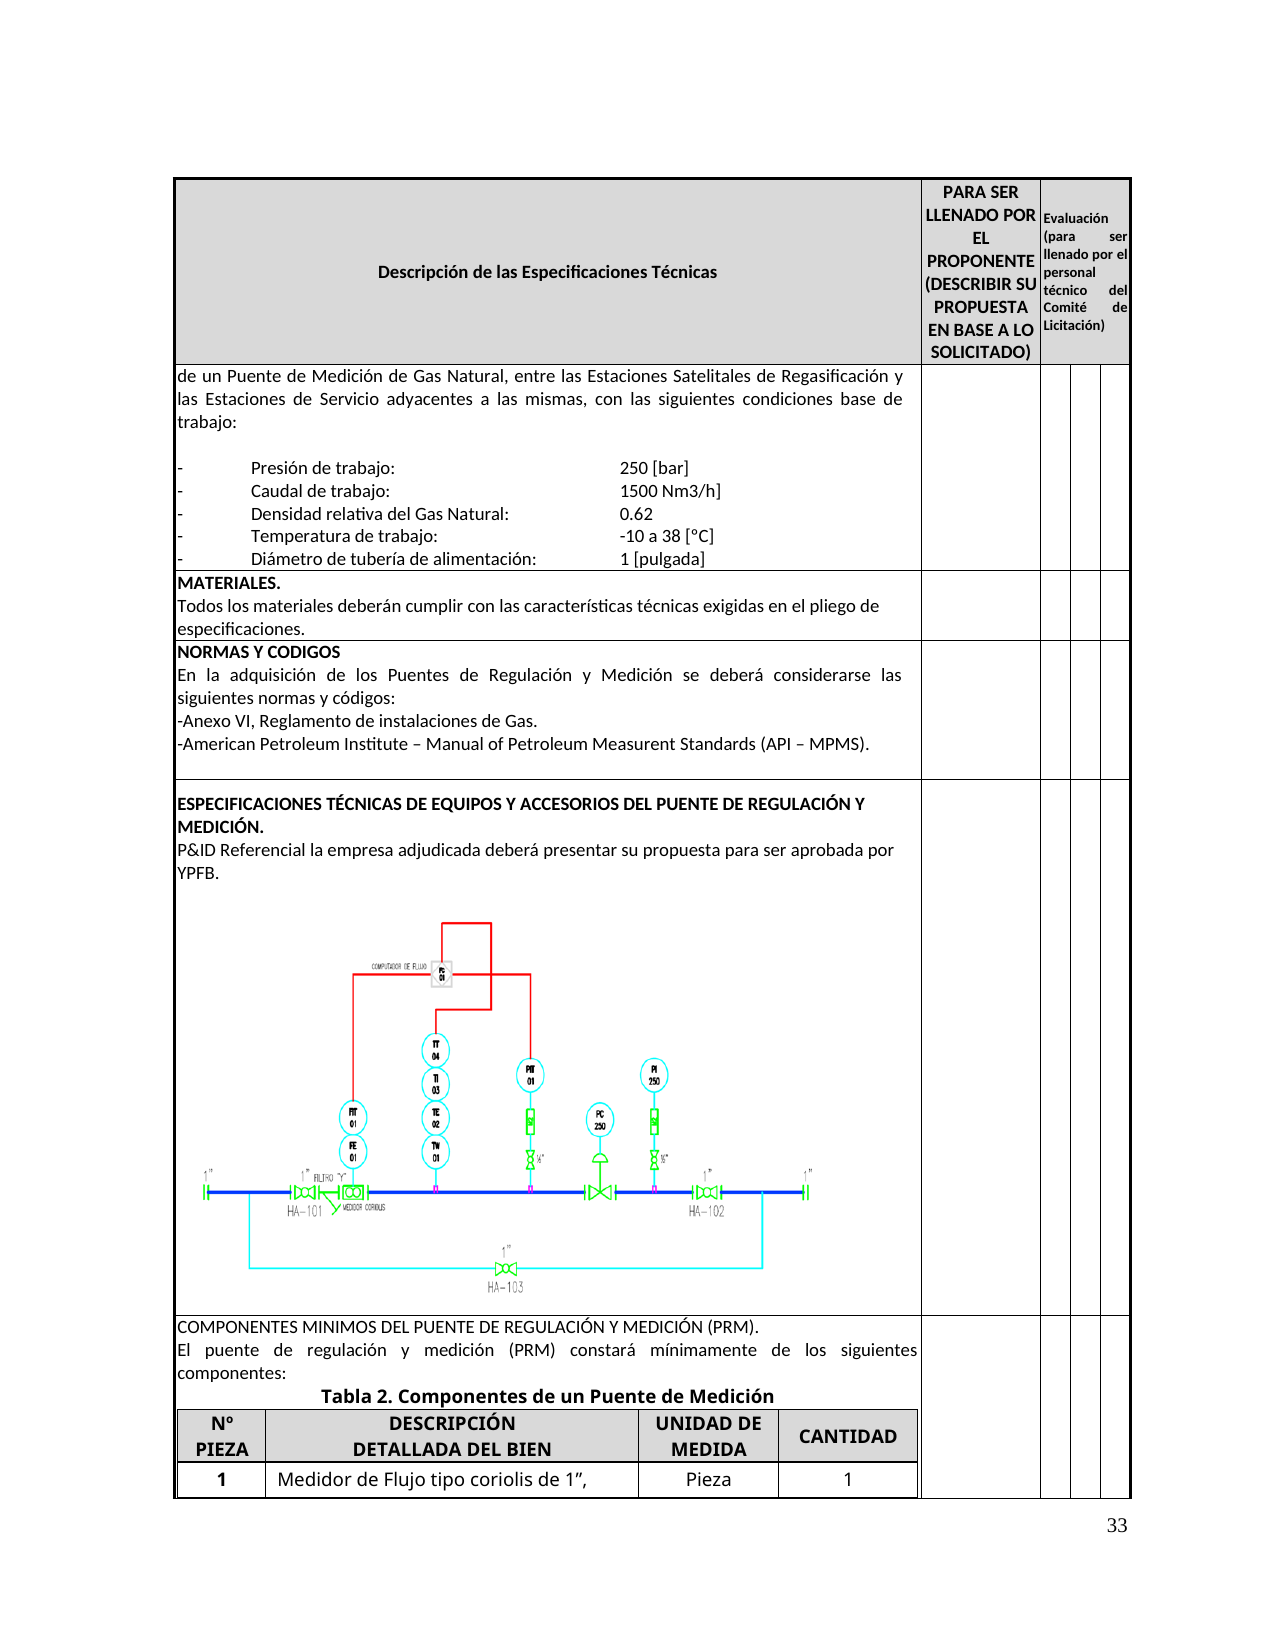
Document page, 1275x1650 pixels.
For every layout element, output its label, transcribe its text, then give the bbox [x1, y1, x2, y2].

table_cell [1041, 1316, 1070, 1498]
table_cell [1071, 780, 1100, 1314]
table_header PARA SER LLENADO POR EL PROPONENTE (DESCRIBIR SU PROPUESTA EN BASE A LO SOLICITADO) [922, 180, 1040, 364]
table_cell [922, 365, 1040, 570]
table_header Evaluación (para ser llenado por el personal técnico del Comité de Licitación) [1041, 180, 1129, 364]
table_cell [1101, 365, 1129, 570]
table_cell [1071, 571, 1100, 640]
table_cell [1101, 641, 1129, 779]
table_cell [1041, 641, 1070, 779]
table_cell [1101, 1316, 1129, 1498]
table_cell [922, 1316, 1040, 1498]
table_cell NORMAS Y CODIGOS En la adquisición de los Puentes de Regulación y Medición se deberá considerarse las siguientes normas y códigos: -Anexo VI, Reglamento de instalaciones de Gas. -American Petroleum Institute – Manual of Petroleum Measurent Standards (API – MPMS). [176, 641, 921, 779]
table_cell COMPONENTES MINIMOS DEL PUENTE DE REGULACIÓN Y MEDICIÓN (PRM). El puente de regulación y medición (PRM) constará mínimamente de los siguientes componentes: Tabla 2. Componentes de un Puente de Medición *La empresa podrá sugerir modificaciones en los elementos descritos, siempre y cuando presenten una propuesta superior a la solicitada. [176, 1316, 921, 1498]
table_cell [1071, 1316, 1100, 1498]
table_cell [1041, 571, 1070, 640]
table_cell [1071, 365, 1100, 570]
table_cell ESPECIFICACIONES TÉCNICAS DE EQUIPOS Y ACCESORIOS DEL PUENTE DE REGULACIÓN Y MEDICIÓN. P&ID Referencial la empresa adjudicada deberá presentar su propuesta para ser aprobada por YPFB. [176, 780, 921, 1314]
picture [177, 906, 859, 1302]
table_cell [922, 780, 1040, 1314]
table_cell MATERIALES. Todos los materiales deberán cumplir con las características técnicas exigidas en el pliego de especificaciones. [176, 571, 921, 640]
table_cell [1041, 365, 1070, 570]
table_cell [1101, 780, 1129, 1314]
table_cell [1101, 571, 1129, 640]
table_cell [1071, 641, 1100, 779]
table_header Descripción de las Especificaciones Técnicas [176, 180, 921, 364]
table_cell [922, 641, 1040, 779]
table_cell [1041, 780, 1070, 1314]
table_cell [922, 571, 1040, 640]
